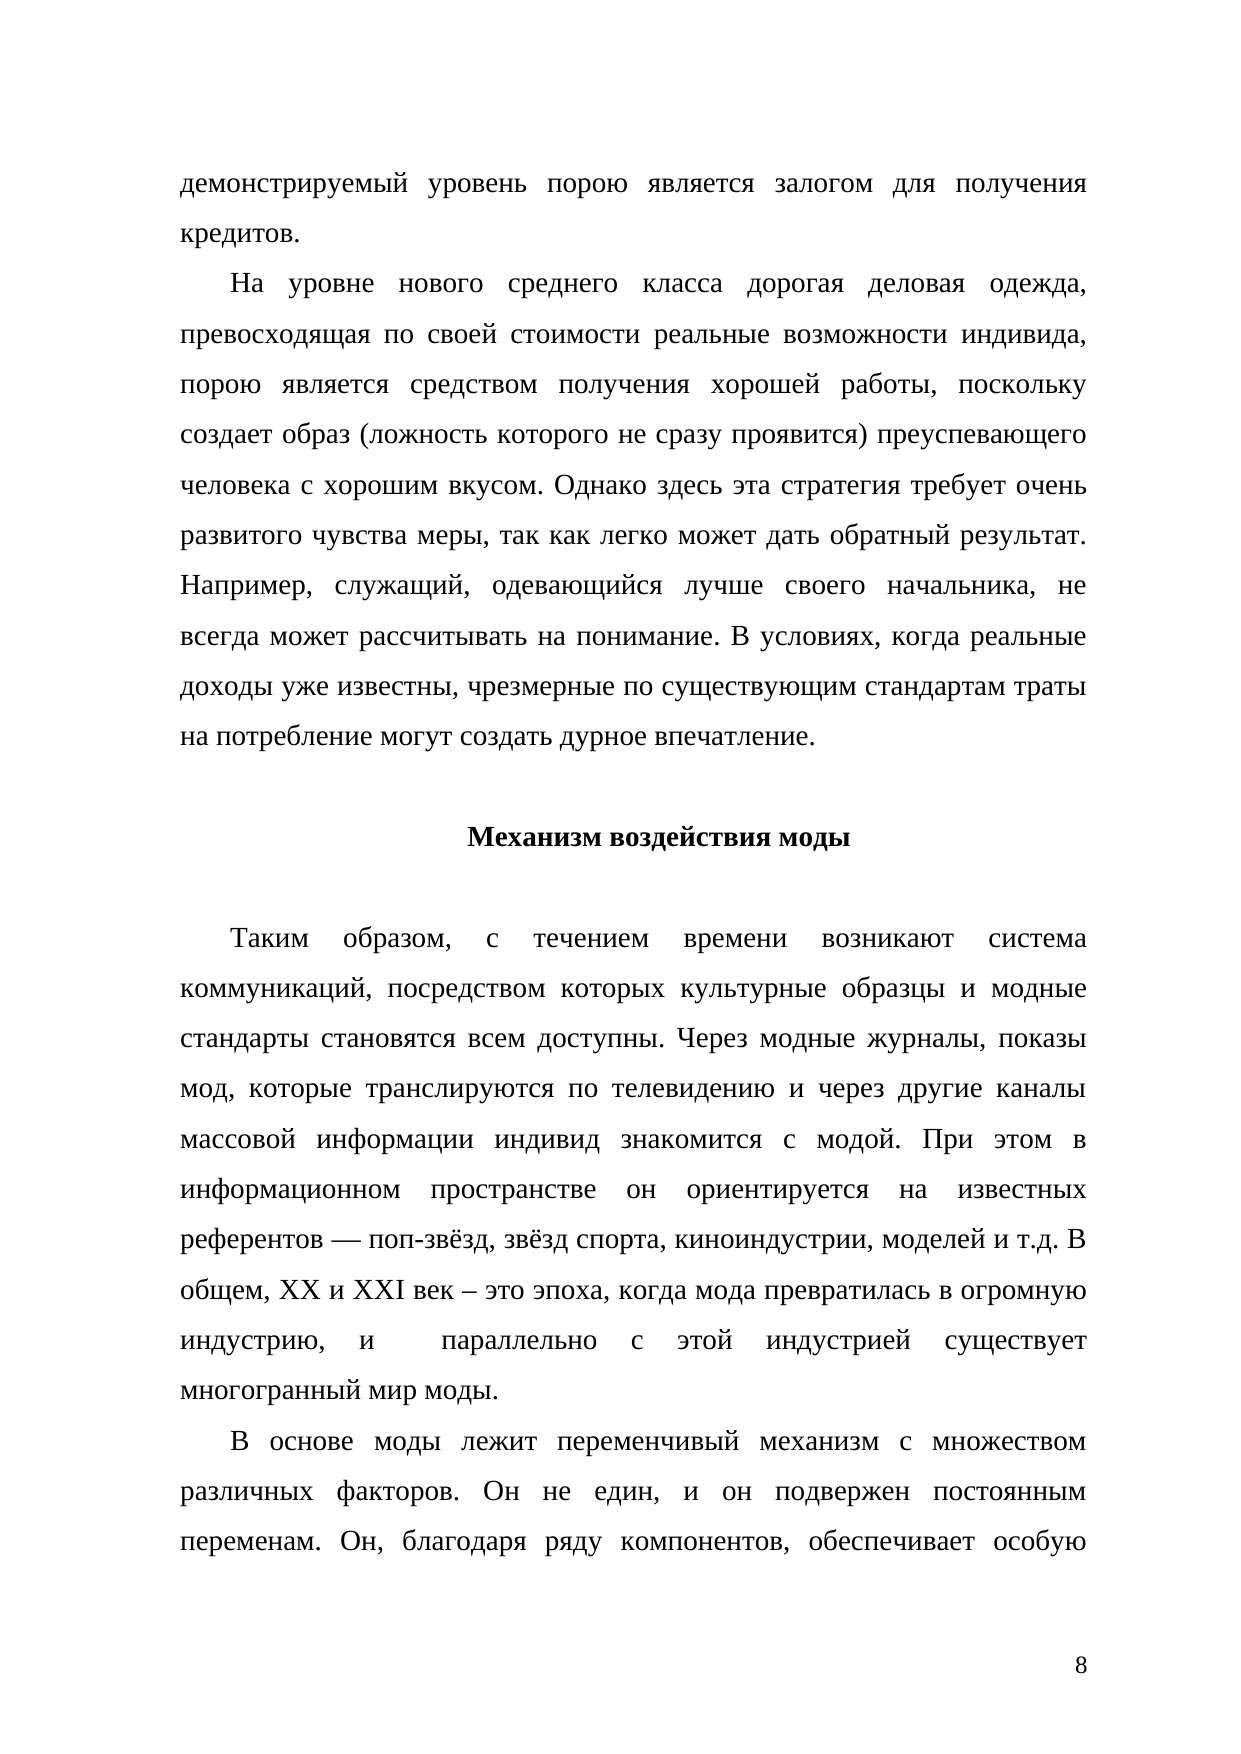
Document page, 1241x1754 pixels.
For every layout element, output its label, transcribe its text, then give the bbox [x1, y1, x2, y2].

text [180, 1423, 1087, 1557]
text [180, 165, 1087, 249]
text Механизм воздействия моды [180, 819, 1087, 853]
text На уровне нового среднего класса дорогая деловая одежда, превосходящая по своей стоимости реальные возможности индивида, порою является средством получения хорошей работы, поскольку создает образ (ложность которого не сразу проявится) преуспевающего человека с хорошим вкусом. Однако здесь эта стратегия требует очень развитого чувства меры, так как легко может дать обратный результат. Например, служащий, одевающийся лучше своего начальника, не всегда может рассчитывать на понимание. В условиях, когда реальные доходы уже известны, чрезмерные по существующим стандартам траты на потребление могут создать дурное впечатление. [180, 266, 1087, 752]
text Таким образом, с течением времени возникают система коммуникаций, посредством которых культурные образцы и модные стандарты становятся всем доступны. Через модные журналы, показы мод, которые транслируются по телевидению и через другие каналы массовой информации индивид знакомится с модой. При этом в информационном пространстве он ориентируется на известных референтов — поп-звёзд, звёзд спорта, киноиндустрии, моделей и т.д. В общем, ХХ и ХХI век – это эпоха, когда мода превратилась в огромную индустрию, и параллельно с этой индустрией существует многогранный мир моды. [180, 920, 1087, 1406]
